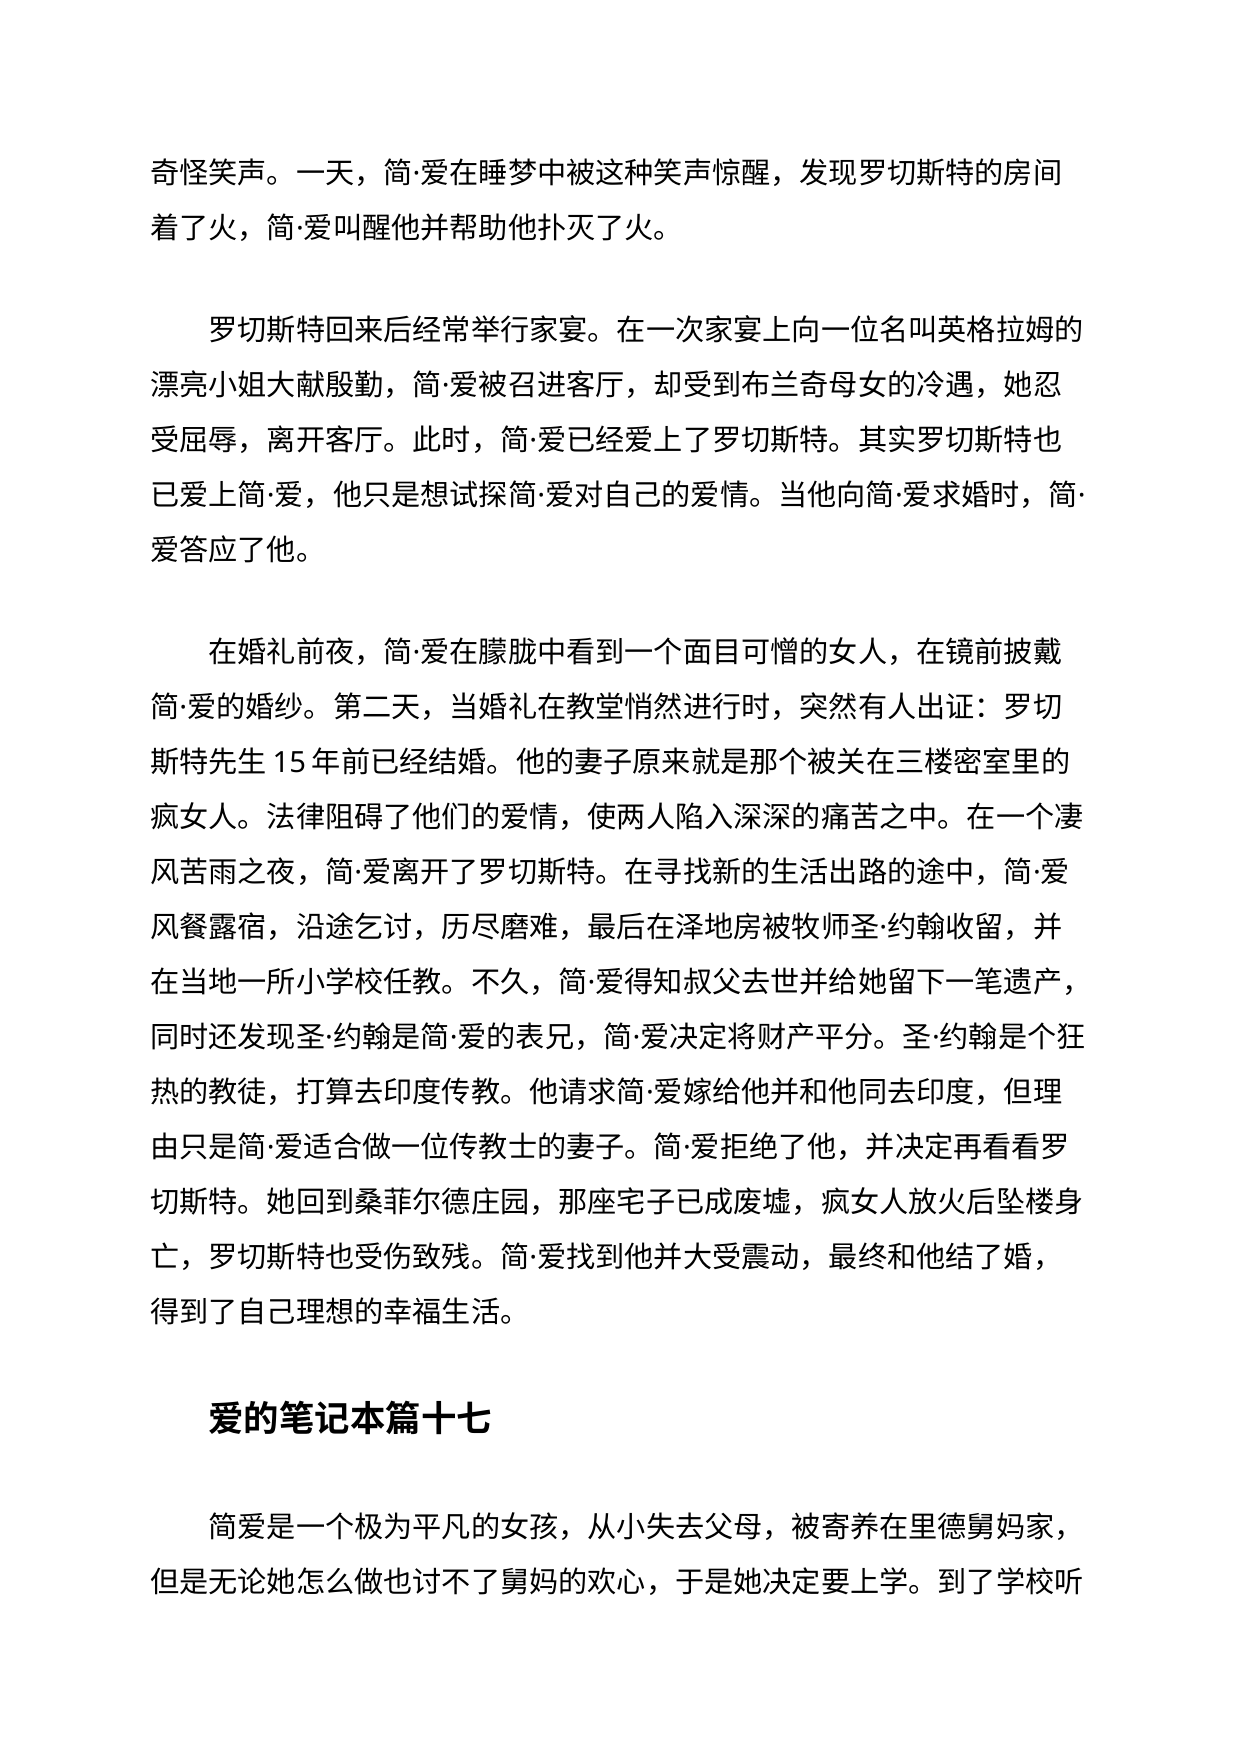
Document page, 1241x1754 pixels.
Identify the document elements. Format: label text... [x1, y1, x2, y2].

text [150, 1504, 1090, 1601]
text 罗切斯特回来后经常举行家宴。在一次家宴上向一位名叫英格拉姆的漂亮小姐大献殷勤，简·爱被召进客厅，却受到布兰奇母女的冷遇，她忍受屈辱，离开客厅。此时，简·爱已经爱上了罗切斯特。其实罗切斯特也已爱上简·爱，他只是想试探简·爱对自己的爱情。当他向简·爱求婚时，简·爱答应了他。 [150, 307, 1090, 569]
text 爱的笔记本篇十七 [150, 1390, 1090, 1441]
text 在婚礼前夜，简·爱在朦胧中看到一个面目可憎的女人，在镜前披戴简·爱的婚纱。第二天，当婚礼在教堂悄然进行时，突然有人出证：罗切斯特先生15年前已经结婚。他的妻子原来就是那个被关在三楼密室里的疯女人。法律阻碍了他们的爱情，使两人陷入深深的痛苦之中。在一个凄风苦雨之夜，简·爱离开了罗切斯特。在寻找新的生活出路的途中，简·爱风餐露宿，沿途乞讨，历尽磨难，最后在泽地房被牧师圣·约翰收留，并在当地一所小学校任教。不久，简·爱得知叔父去世并给她留下一笔遗产，同时还发现圣·约翰是简·爱的表兄，简·爱决定将财产平分。圣·约翰是个狂热的教徒，打算去印度传教。他请求简·爱嫁给他并和他同去印度，但理由只是简·爱适合做一位传教士的妻子。简·爱拒绝了他，并决定再看看罗切斯特。她回到桑菲尔德庄园，那座宅子已成废墟，疯女人放火后坠楼身亡，罗切斯特也受伤致残。简·爱找到他并大受震动，最终和他结了婚，得到了自己理想的幸福生活。 [150, 629, 1090, 1331]
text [150, 150, 1090, 247]
